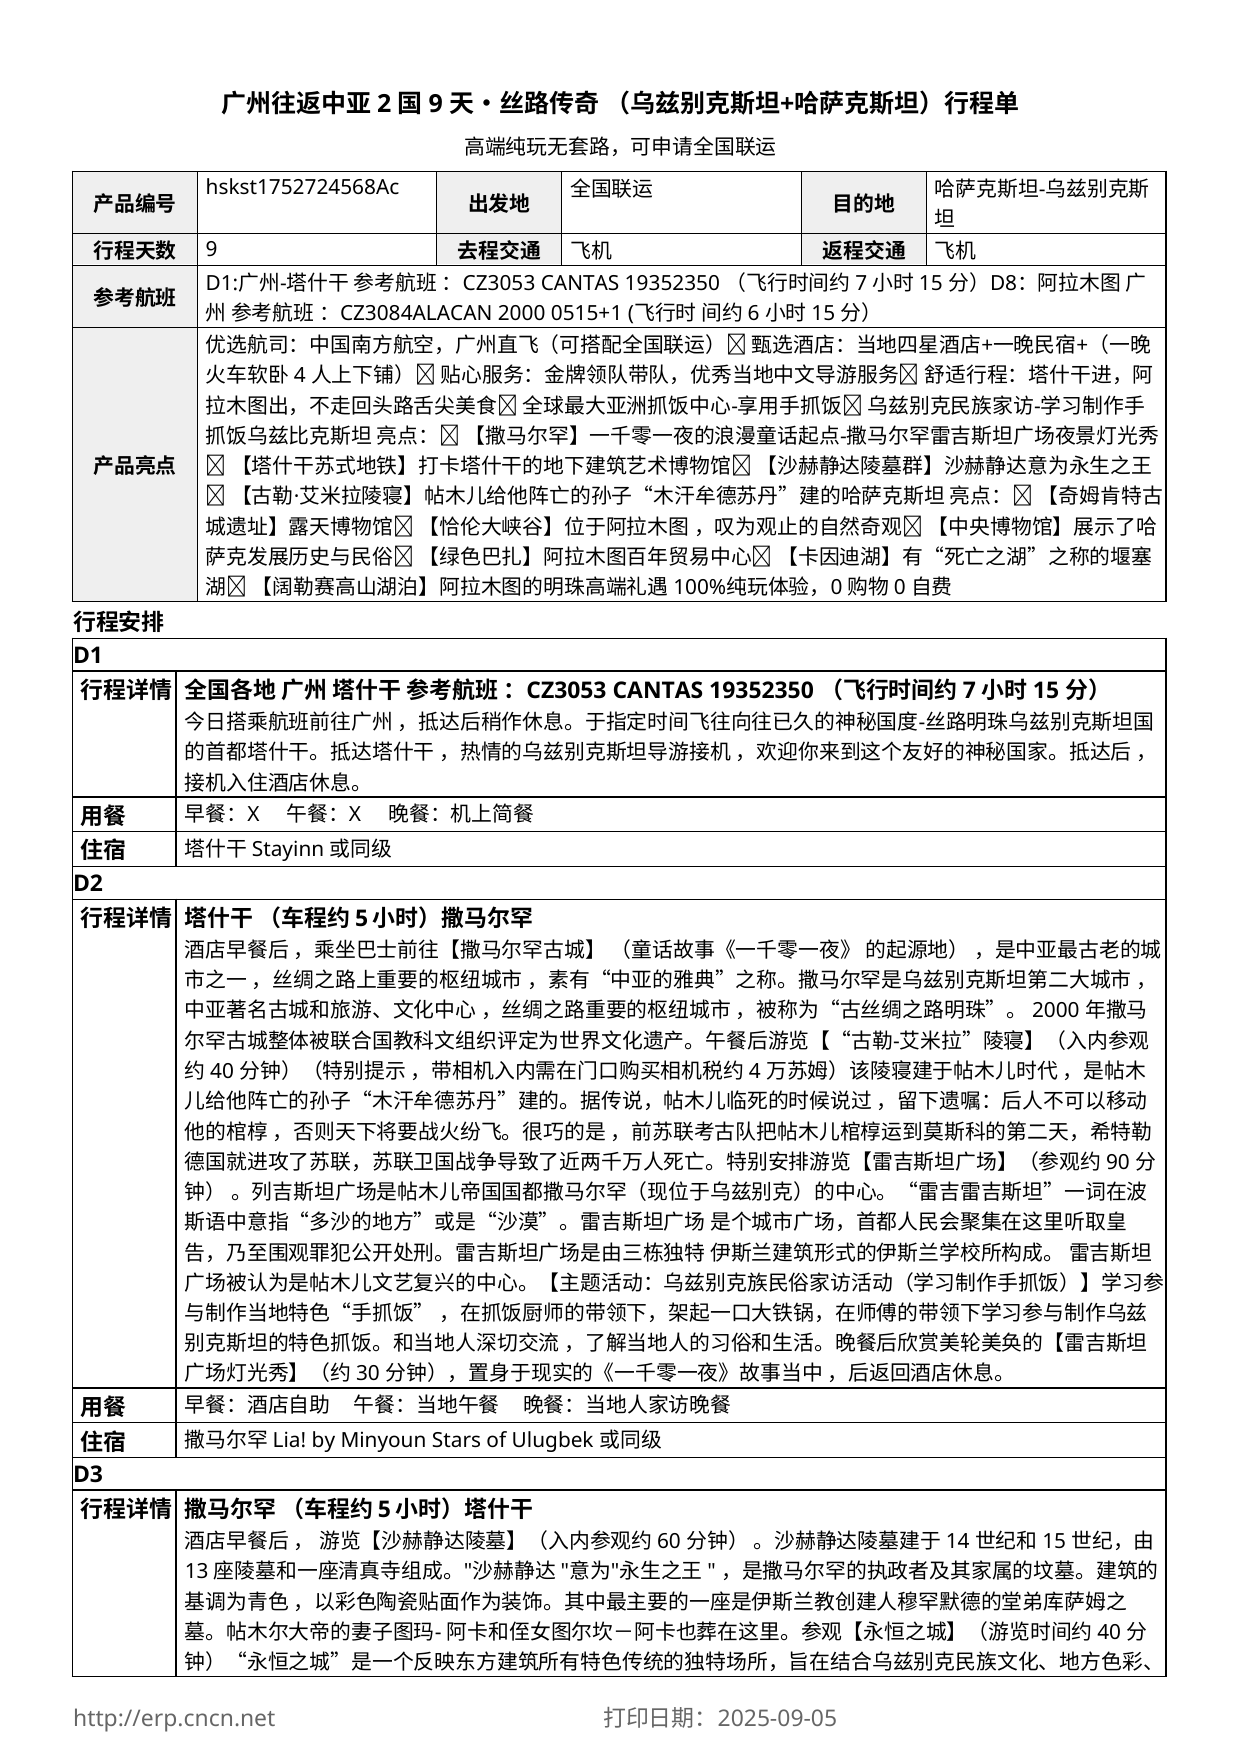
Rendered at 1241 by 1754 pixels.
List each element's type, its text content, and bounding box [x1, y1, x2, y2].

table_cell 行程详情 [73, 1491, 175, 1676]
text 广州往返中亚 2 国 9 天•丝路传奇 （乌兹别克斯坦+哈萨克斯坦）行程单 [73, 83, 1167, 119]
table_cell 去程交通 [437, 234, 561, 264]
table_header 全国联运 [562, 172, 801, 233]
table_cell 用餐 [73, 1389, 175, 1422]
table_cell 住宿 [73, 832, 175, 866]
table_header 产品编号 [73, 172, 197, 233]
table_cell 全国各地 广州 塔什干 参考航班 ：CZ3053 CANTAS 19352350 （飞行时间约 7 小时 15 分） 今日搭乘航班前往广州 ，抵达后稍作休息。于指定时间飞往向往已久的神秘国度-丝路明珠乌兹别克斯 [177, 672, 1165, 796]
table_cell D2 [73, 867, 1165, 898]
table_cell 返程交通 [802, 234, 926, 264]
table_cell 塔什干 Stayinn 或同级 [177, 832, 1165, 866]
table_cell D3 [73, 1458, 1165, 1489]
table_cell 行程详情 [73, 672, 175, 796]
table_cell 早餐：X 午餐：X 晚餐：机上简餐 [177, 798, 1165, 831]
text 高端纯玩无套路，可申请全国联运 [73, 130, 1167, 160]
table_cell 参考航班 [73, 266, 197, 327]
table_cell 行程详情 [73, 900, 175, 1387]
table_cell 优选航司：中国南方航空，广州直飞（可搭配全国联运） [198, 328, 1165, 601]
table_cell 用餐 [73, 798, 175, 831]
table_header 哈萨克斯坦-乌兹别克斯坦 [927, 172, 1165, 233]
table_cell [177, 1491, 1165, 1676]
table_cell 产品亮点 [73, 328, 197, 601]
table_header hskst1752724568Ac [198, 172, 436, 233]
table_cell 飞机 [562, 234, 801, 264]
table_cell 塔什干 （车程约5小时）撒马尔罕 酒店早餐后 ，乘坐巴士前往【撒马尔罕古城】 （童话故事《一千零 [177, 900, 1165, 1387]
table_cell 飞机 [927, 234, 1165, 264]
table_cell 行程天数 [73, 234, 197, 264]
table_cell 住宿 [73, 1423, 175, 1457]
table_cell 早餐：酒店自助 午餐：当地午餐 晚餐：当地人家访晚餐 [177, 1389, 1165, 1422]
table_header D1 [73, 639, 1165, 670]
table_cell 撒马尔罕 Lia! by Minyoun Stars of Ulugbek 或同级 [177, 1423, 1165, 1457]
table_cell 9 [198, 234, 436, 264]
text 行程安排 [73, 603, 1167, 637]
table_cell D1:广州-塔什干 参考航班 ：CZ3053 CANTAS 19352350 （飞行时间约 7 小时 15 分） [198, 266, 1165, 327]
table_header 出发地 [437, 172, 561, 233]
table_header 目的地 [802, 172, 926, 233]
